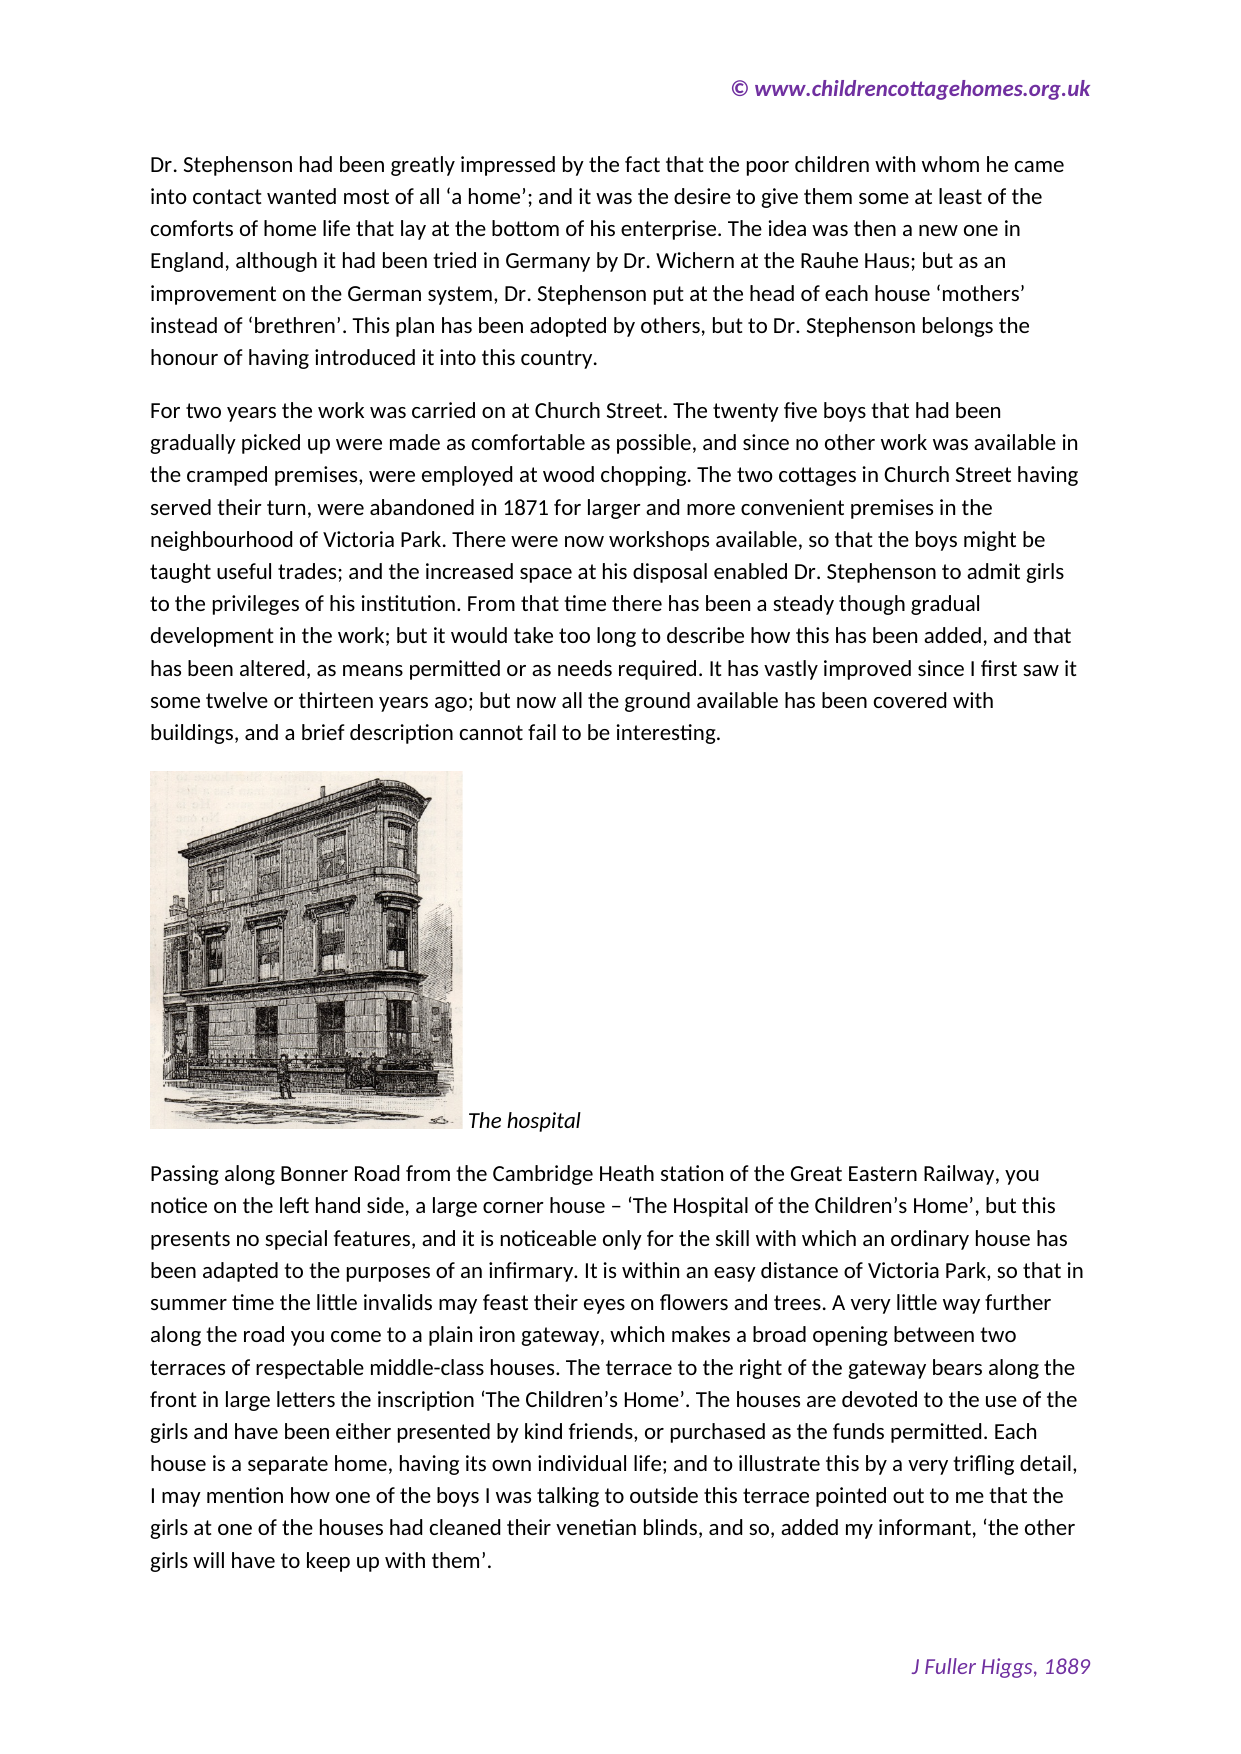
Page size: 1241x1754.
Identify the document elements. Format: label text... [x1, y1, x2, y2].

text Dr. Stephenson had been greatly impressed by the fact that the poor children with whom he came into contact wanted most of all ‘a home’; and it was the desire to give them some at least of the comforts of home life that lay at the bottom of his enterprise. The idea was then a new one in England, although it had been tried in Germany by Dr. Wichern at the Rauhe Haus; but as an improvement on the German system, Dr. Stephenson put at the head of each house ‘mothers’ instead of ‘brethren’. This plan has been adopted by others, but to Dr. Stephenson belongs the honour of having introduced it into this country. [150, 150, 1090, 371]
text Passing along Bonner Road from the Cambridge Heath station of the Great Eastern Railway, you notice on the left hand side, a large corner house – ‘The Hospital of the Children’s Home’, but this presents no special features, and it is noticeable only for the skill with which an ordinary house has been adapted to the purposes of an infirmary. It is within an easy distance of Victoria Park, so that in summer time the little invalids may feast their eyes on flowers and trees. A very little way further along the road you come to a plain iron gateway, which makes a broad opening between two terraces of respectable middle-class houses. The terrace to the right of the gateway bears along the front in large letters the inscription ‘The Children’s Home’. The houses are devoted to the use of the girls and have been either presented by kind friends, or purchased as the funds permitted. Each house is a separate home, having its own individual life; and to illustrate this by a very trifling detail, I may mention how one of the boys I was talking to outside this terrace pointed out to me that the girls at one of the houses had cleaned their venetian blinds, and so, added my informant, ‘the other girls will have to keep up with them’. [150, 1159, 1090, 1574]
picture [150, 771, 463, 1129]
text For two years the work was carried on at Church Street. The twenty five boys that had been gradually picked up were made as comfortable as possible, and since no other work was available in the cramped premises, were employed at wood chopping. The two cottages in Church Street having served their turn, were abandoned in 1871 for larger and more convenient premises in the neighbourhood of Victoria Park. There were now workshops available, so that the boys might be taught useful trades; and the increased space at his disposal enabled Dr. Stephenson to admit girls to the privileges of his institution. From that time there has been a steady though gradual development in the work; but it would take too long to describe how this has been added, and that has been altered, as means permitted or as needs required. It has vastly improved since I first saw it some twelve or thirteen years ago; but now all the ground available has been covered with buildings, and a brief description cannot fail to be interesting. [150, 396, 1090, 746]
